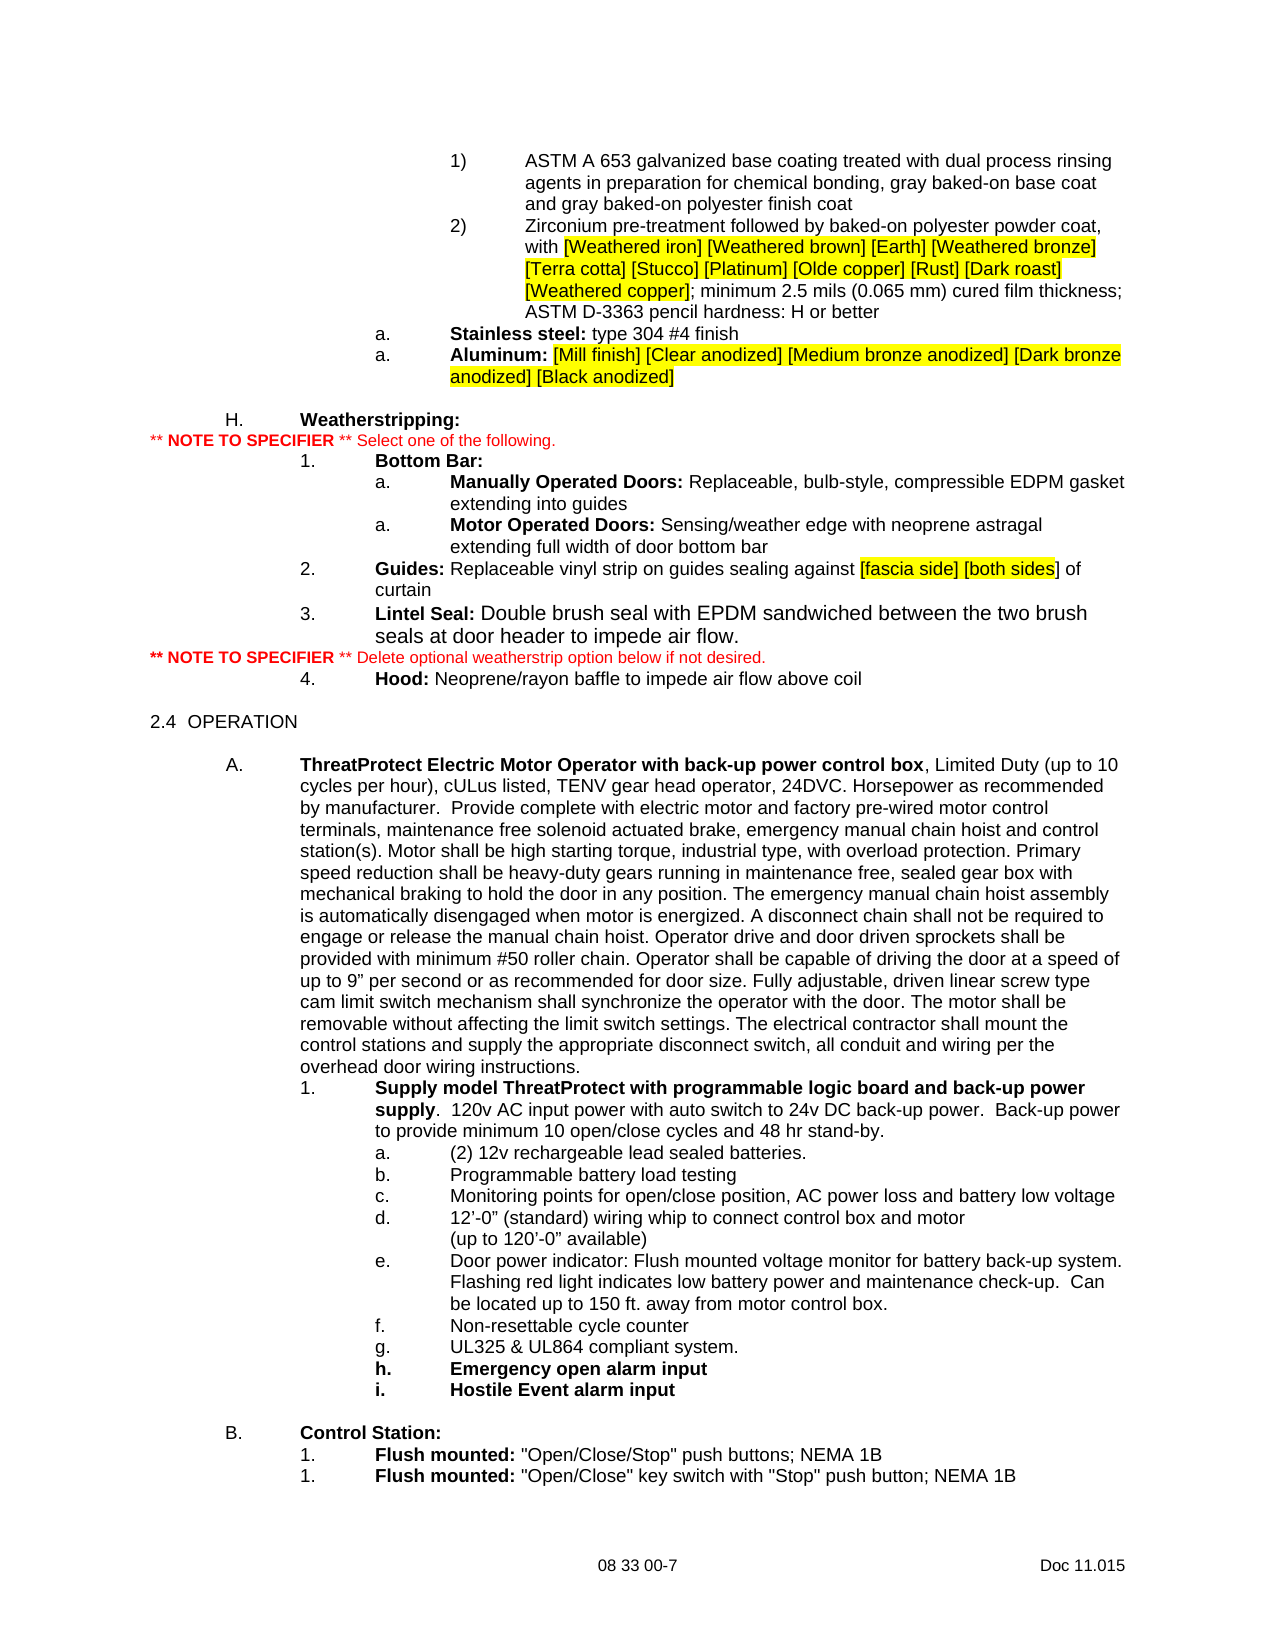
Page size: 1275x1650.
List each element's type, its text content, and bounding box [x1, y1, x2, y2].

text A. ThreatProtect Electric Motor Operator with back-up power control box, Limited Duty (up to 10 cycles per hour), cULus listed, TENV gear head operator, 24DVC. Horsepower as recommended by manufacturer. Provide complete with electric motor and factory pre-wired motor control terminals, maintenance free solenoid actuated brake, emergency manual chain hoist and control station(s). Motor shall be high starting torque, industrial type, with overload protection. Primary speed reduction shall be heavy-duty gears running in maintenance free, sealed gear box with mechanical braking to hold the door in any position. The emergency manual chain hoist assembly is automatically disengaged when motor is energized. A disconnect chain shall not be required to engage or release the manual chain hoist. Operator drive and door driven sprockets shall be provided with minimum #50 roller chain. Operator shall be capable of driving the door at a speed of up to 9” per second or as recommended for door size. Fully adjustable, driven linear screw type cam limit switch mechanism shall synchronize the operator with the door. The motor shall be removable without affecting the limit switch settings. The electrical contractor shall mount the control stations and supply the appropriate disconnect switch, all conduit and wiring per the overhead door wiring instructions. [205, 754, 1125, 1077]
text 1. Supply model ThreatProtect with programmable logic board and back-up power [225, 1077, 1125, 1099]
list 1) ASTM A 653 galvanized base coating treated with dual process rinsing agents in preparation for chemical bonding, gray baked-on base coat and gray baked-on polyester finish coat [450, 150, 1125, 215]
text i. Hostile Event alarm input [375, 1379, 1125, 1401]
text a. Aluminum: [Mill finish] [Clear anodized] [Medium bronze anodized] [Dark bronze anodized] [Black anodized] [674, 344, 1125, 387]
text d. 12’-0” (standard) wiring whip to connect control box and motor [375, 1207, 1125, 1228]
text b. Programmable battery load testing [375, 1163, 1125, 1185]
text 2. Guides: Replaceable vinyl strip on guides sealing against [fascia side] [both sides] of curtain [300, 557, 1125, 600]
text c. Monitoring points for open/close position, AC power loss and battery low voltage [375, 1185, 1125, 1207]
text to provide minimum 10 open/close cycles and 48 hr stand-by. [225, 1120, 1125, 1142]
text supply. 120v AC input power with auto switch to 24v DC back-up power. Back-up power [225, 1099, 1125, 1120]
text 1. Bottom Bar: [225, 449, 1125, 471]
text f. Non-resettable cycle counter [375, 1314, 1125, 1336]
text e. Door power indicator: Flush mounted voltage monitor for battery back-up system. Flashing red light indicates low battery power and maintenance check-up. Can be located up to 150 ft. away from motor control box. [375, 1250, 1125, 1314]
text 1. Flush mounted: "Open/Close" key switch with "Stop" push button; NEMA 1B [300, 1465, 1125, 1487]
text 1. Flush mounted: "Open/Close/Stop" push buttons; NEMA 1B [300, 1444, 1125, 1465]
list OPERATION [150, 711, 1125, 732]
text B. Control Station: [225, 1422, 1125, 1444]
text a. Motor Operated Doors: Sensing/weather edge with neoprene astragal extending full width of door bottom bar [375, 514, 1125, 557]
text 4. Hood: Neoprene/rayon baffle to impede air flow above coil [225, 667, 1125, 689]
text H. Weatherstripping: [150, 409, 1125, 430]
text a. Aluminum: [Mill finish] [Clear anodized] [Medium bronze anodized] [Dark bronze anodized] [Black anodized] [375, 344, 553, 387]
text a. (2) 12v rechargeable lead sealed batteries. [375, 1142, 1125, 1163]
text ** NOTE TO SPECIFIER ** Delete optional weatherstrip option below if not desired. [150, 648, 1125, 667]
text 3. Lintel Seal: Double brush seal with EPDM sandwiched between the two brush seals at door header to impede air flow. [300, 600, 1125, 648]
text a. Manually Operated Doors: Replaceable, bulb-style, compressible EDPM gasket extending into guides [375, 471, 1125, 514]
text (up to 120’-0” available) [375, 1228, 1125, 1250]
text ** NOTE TO SPECIFIER ** Select one of the following. [150, 430, 1125, 449]
text a. Stainless steel: type 304 #4 finish [375, 322, 1125, 344]
list 2) Zirconium pre-treatment followed by baked-on polyester powder coat, with [Weathered iron] [Weathered brown] [Earth] [Weathered bronze] [Terra cotta] [Stucco] [Platinum] [Olde copper] [Rust] [Dark roast] [Weathered copper]; minimum 2.5 mils (0.065 mm) cured film thickness; ASTM D-3363 pencil hardness: H or better [450, 215, 1125, 322]
text h. Emergency open alarm input [375, 1357, 1125, 1379]
text g. UL325 & UL864 compliant system. [375, 1336, 1125, 1357]
